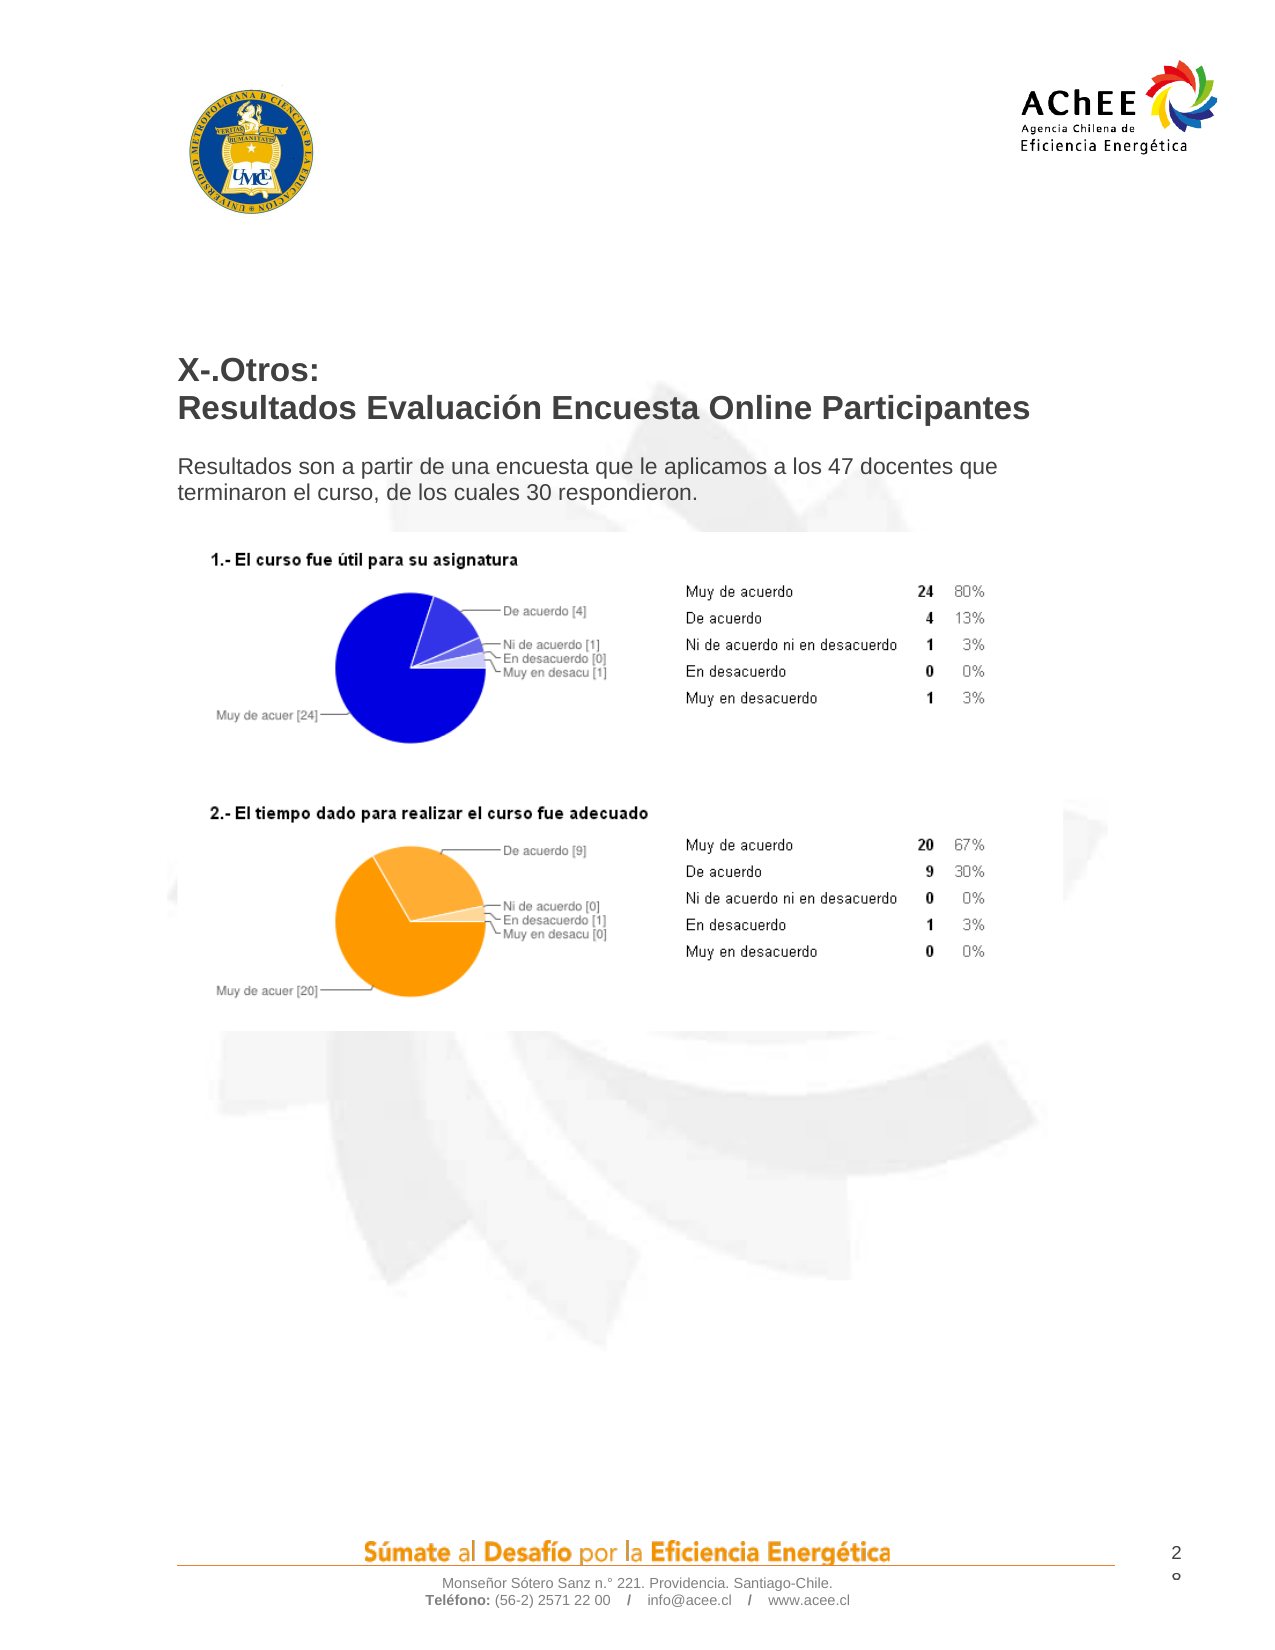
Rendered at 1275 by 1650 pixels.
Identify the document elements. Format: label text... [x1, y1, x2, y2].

text Resultados son a partir de una encuesta que le aplicamos a los 47 docentes que terminaron el curso, de los cuales 30 respondieron. [177, 453, 1098, 506]
text X-.Otros: Resultados Evaluación Encuesta Online Participantes [177, 350, 1098, 427]
picture [167, 380, 1108, 1351]
picture [1021, 60, 1218, 155]
picture [177, 73, 322, 232]
